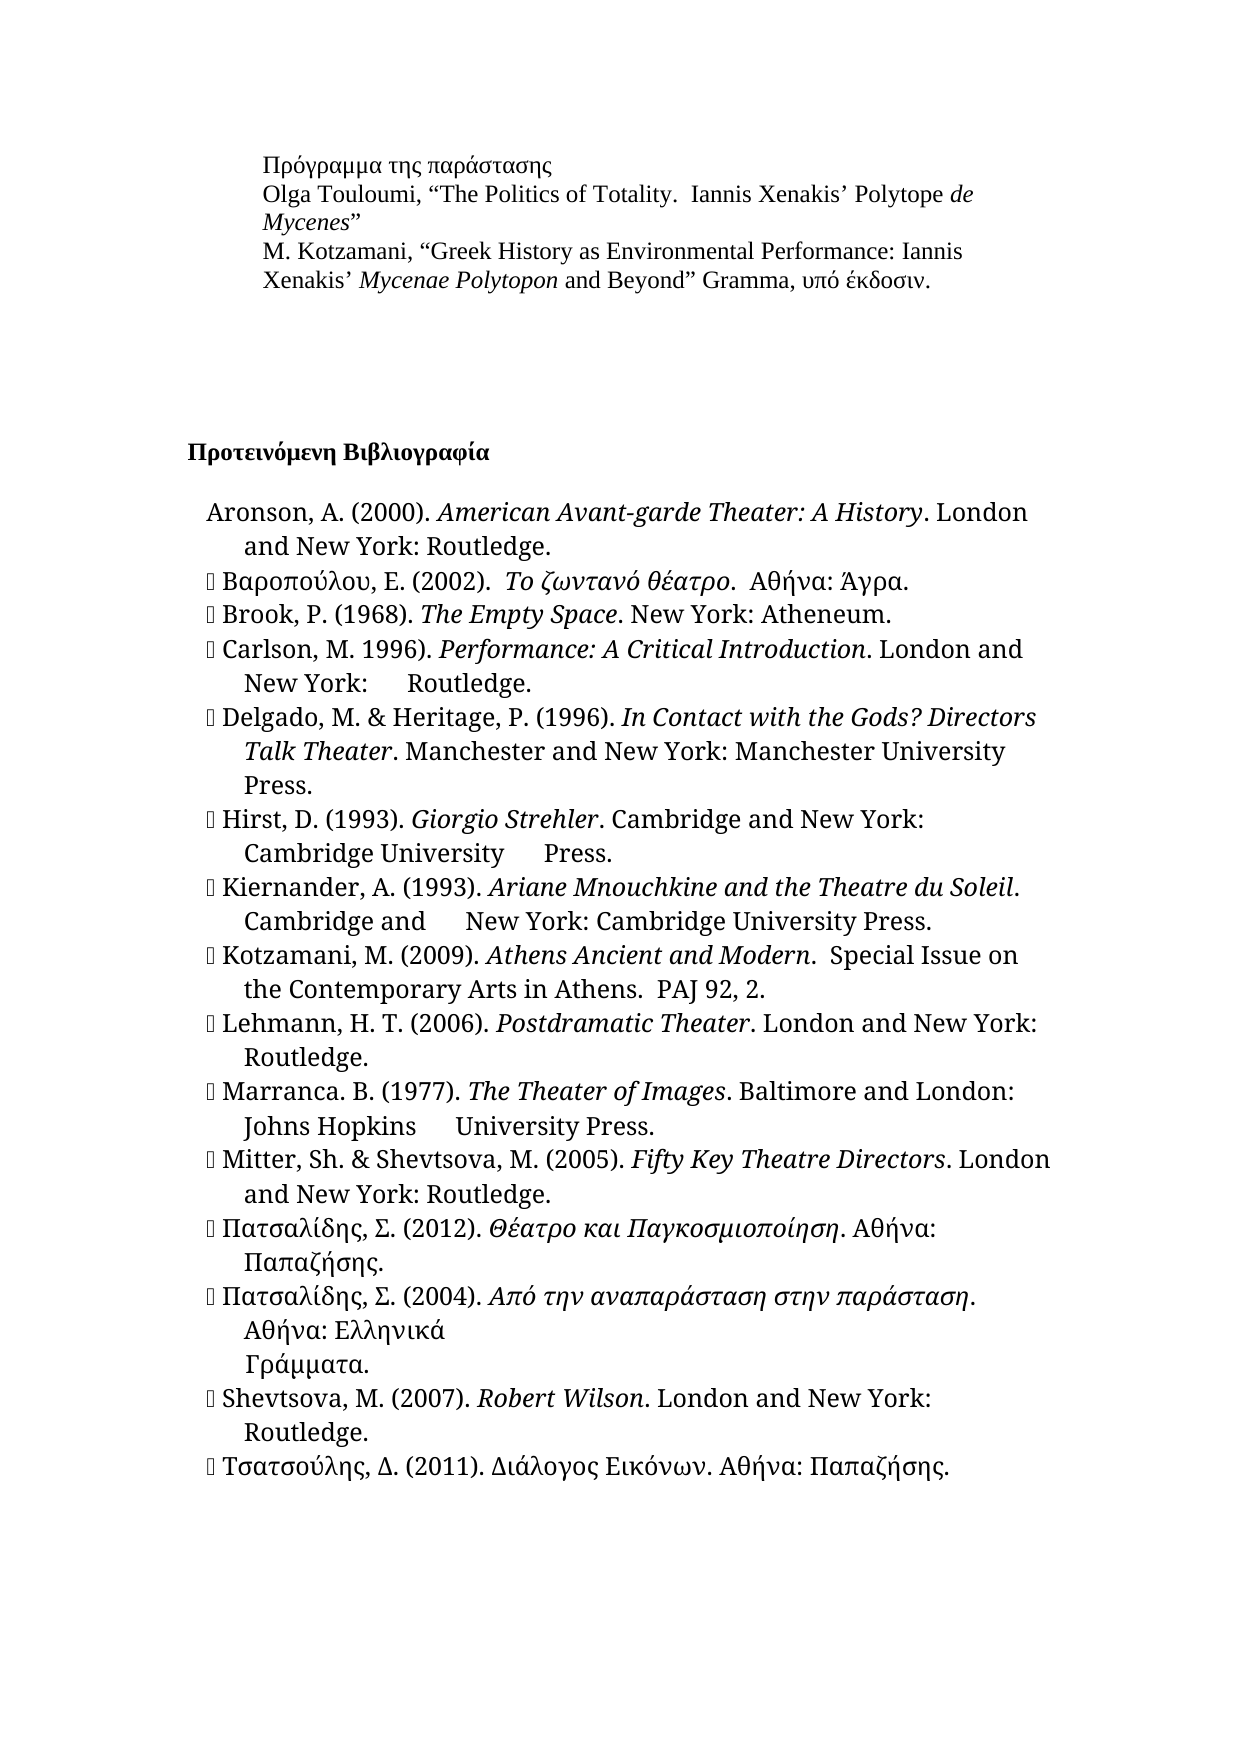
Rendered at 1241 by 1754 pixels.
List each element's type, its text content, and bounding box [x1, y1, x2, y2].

text Γράμματα. [206, 1347, 1053, 1381]
text Προτεινόμενη Βιβλιογραφία [187, 437, 1053, 466]
list Πρόγραμμα της παράστασης [262, 150, 1053, 179]
list M. Kotzamani, “Greek History as Environmental Performance: Iannis Xenakis’ Mycenae Polytopon and Beyond” Gramma, υπό έκδοσιν. [262, 236, 1053, 294]
text Πατσαλίδης, Σ. (2004). Από την αναπαράσταση στην παράσταση. Αθήνα: Ελληνικά [206, 1278, 1053, 1347]
text Lehmann, H. T. (2006). Postdramatic Theater. London and New York: Routledge. [206, 1006, 1053, 1074]
text Πατσαλίδης, Σ. (2012). Θέατρο και Παγκοσμιοποίηση. Αθήνα: Παπαζήσης. [206, 1210, 1053, 1278]
list Olga Touloumi, “The Politics of Totality. Iannis Xenakis’ Polytope de Mycenes” [262, 179, 1053, 236]
text Hirst, D. (1993). Giorgio Strehler. Cambridge and New York: Cambridge University Press. [206, 802, 1053, 870]
text Brook, P. (1968). The Empty Space. New York: Atheneum. [206, 597, 1053, 631]
text Shevtsova, M. (2007). Robert Wilson. London and New York: Routledge. [206, 1381, 1053, 1449]
text Kotzamani, M. (2009). Athens Ancient and Modern. Special Issue on the Contemporary Arts in Athens. PAJ 92, 2. [206, 938, 1053, 1006]
text Mitter, Sh. & Shevtsova, M. (2005). Fifty Key Theatre Directors. London and New York: Routledge. [206, 1142, 1053, 1210]
text Aronson, A. (2000). American Avant-garde Theater: A History. London and New York: Routledge. [206, 495, 1053, 563]
text Kiernander, A. (1993). Ariane Mnouchkine and the Theatre du Soleil. Cambridge and New York: Cambridge University Press. [206, 870, 1053, 938]
text Delgado, M. & Heritage, P. (1996). In Contact with the Gods? Directors Talk Theater. Manchester and New York: Manchester University Press. [206, 699, 1053, 802]
text Marranca. B. (1977). The Theater of Images. Baltimore and London: Johns Hopkins University Press. [206, 1074, 1053, 1142]
text Carlson, M. 1996). Performance: A Critical Introduction. London and New York: Routledge. [206, 631, 1053, 699]
text Βαροπούλου, Ε. (2002). Το ζωντανό θέατρο. Αθήνα: Άγρα. [206, 563, 1053, 597]
text Τσατσούλης, Δ. (2011). Διάλογος Εικόνων. Αθήνα: Παπαζήσης. [206, 1449, 1053, 1483]
